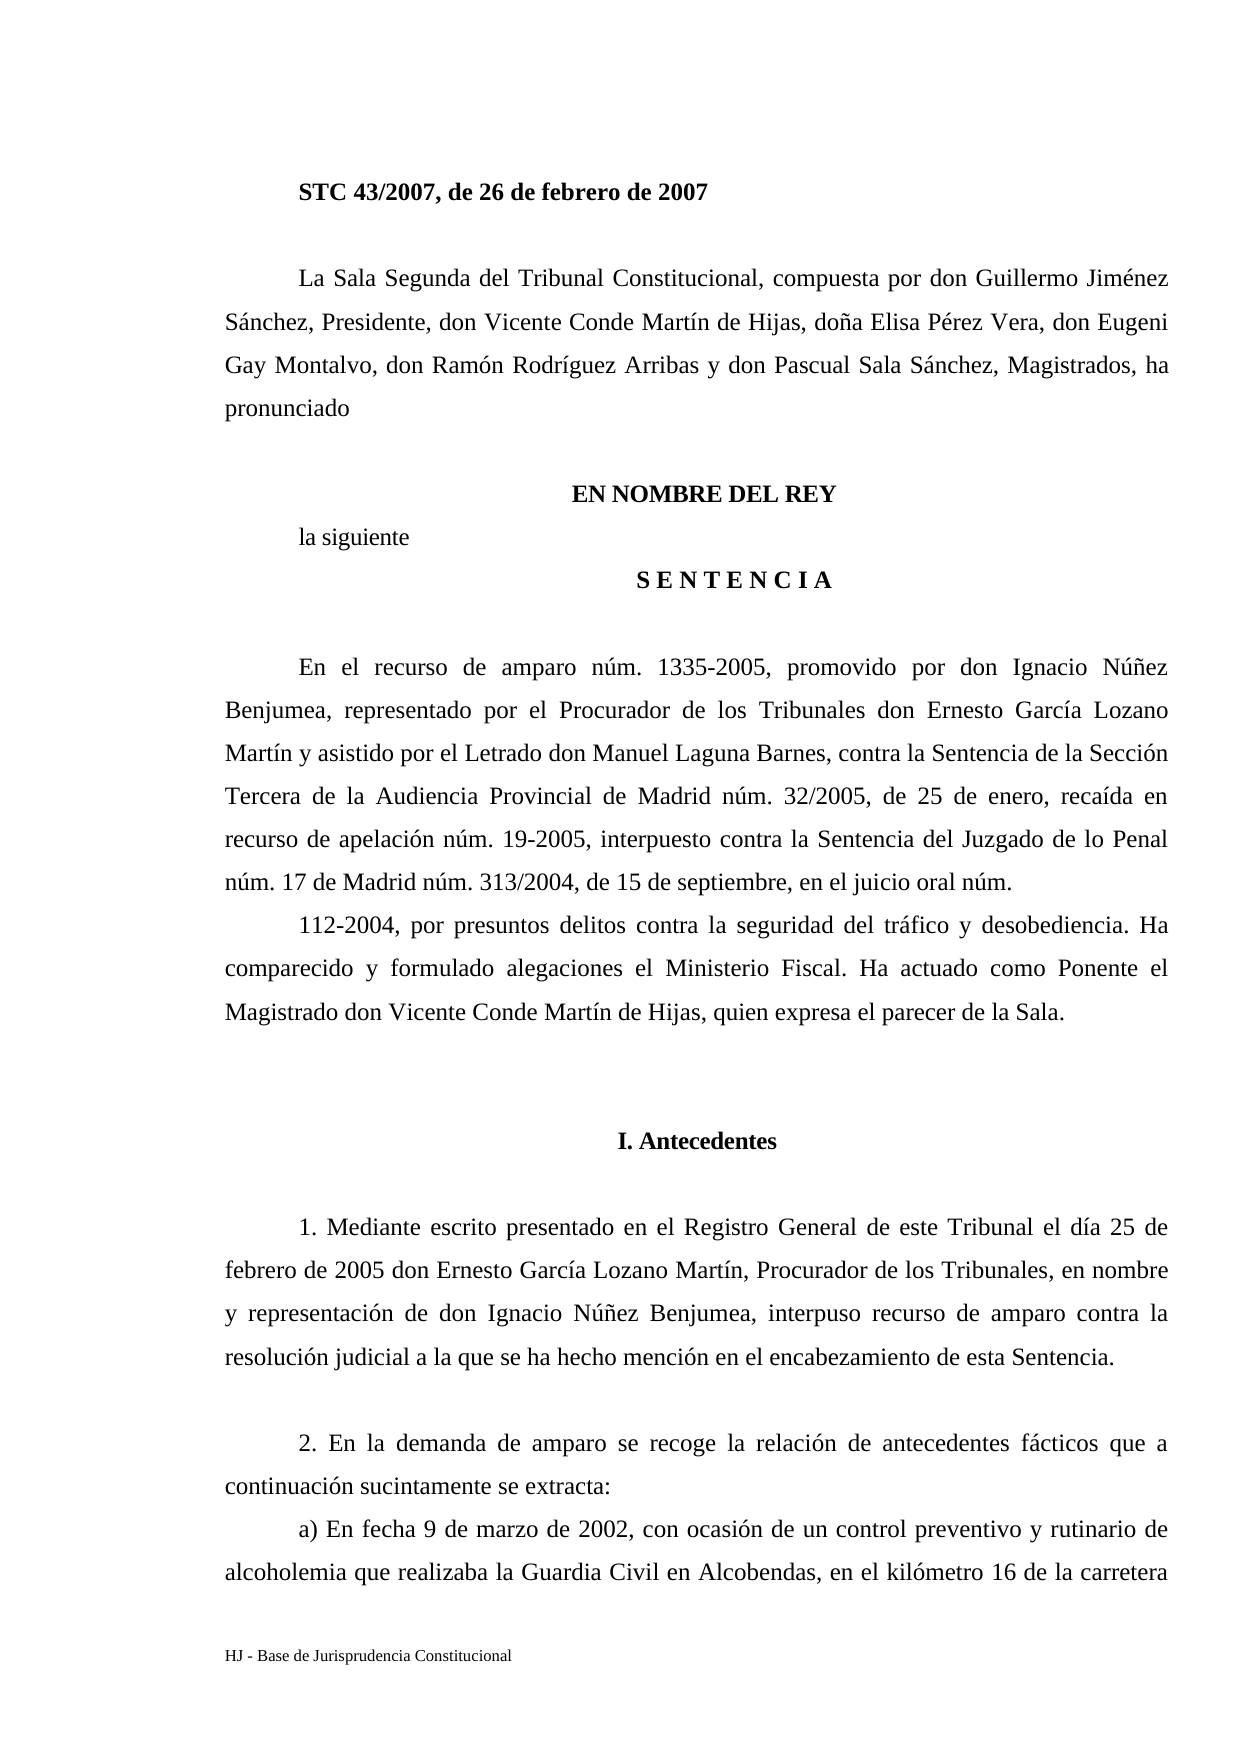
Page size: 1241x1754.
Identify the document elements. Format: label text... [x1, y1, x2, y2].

text En el recurso de amparo núm. 1335-2005, promovido por don Ignacio Núñez Benjumea, representado por el Procurador de los Tribunales don Ernesto García Lozano Martín y asistido por el Letrado don Manuel Laguna Barnes, contra la Sentencia de la Sección Tercera de la Audiencia Provincial de Madrid núm. 32/2005, de 25 de enero, recaída en recurso de apelación núm. 19-2005, interpuesto contra la Sentencia del Juzgado de lo Penal núm. 17 de Madrid núm. 313/2004, de 15 de septiembre, en el juicio oral núm. [224, 652, 1169, 896]
text STC 43/2007, de 26 de febrero de 2007 [224, 177, 1169, 206]
text I. Antecedentes [224, 1126, 1169, 1155]
text 1. Mediante escrito presentado en el Registro General de este Tribunal el día 25 de febrero de 2005 don Ernesto García Lozano Martín, Procurador de los Tribunales, en nombre y representación de don Ignacio Núñez Benjumea, interpuso recurso de amparo contra la resolución judicial a la que se ha hecho mención en el encabezamiento de esta Sentencia. [224, 1212, 1169, 1370]
text 2. En la demanda de amparo se recoge la relación de antecedentes fácticos que a continuación sucintamente se extracta: [224, 1428, 1169, 1500]
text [224, 1514, 1169, 1586]
text La Sala Segunda del Tribunal Constitucional, compuesta por don Guillermo Jiménez Sánchez, Presidente, don Vicente Conde Martín de Hijas, doña Elisa Pérez Vera, don Eugeni Gay Montalvo, don Ramón Rodríguez Arribas y don Pascual Sala Sánchez, Magistrados, ha pronunciado [224, 263, 1169, 422]
text 112-2004, por presuntos delitos contra la seguridad del tráfico y desobediencia. Ha comparecido y formulado alegaciones el Ministerio Fiscal. Ha actuado como Ponente el Magistrado don Vicente Conde Martín de Hijas, quien expresa el parecer de la Sala. [224, 910, 1169, 1025]
text S E N T E N C I A [224, 565, 1169, 594]
text EN NOMBRE DEL REY [224, 479, 1110, 508]
text la siguiente [224, 522, 1110, 551]
